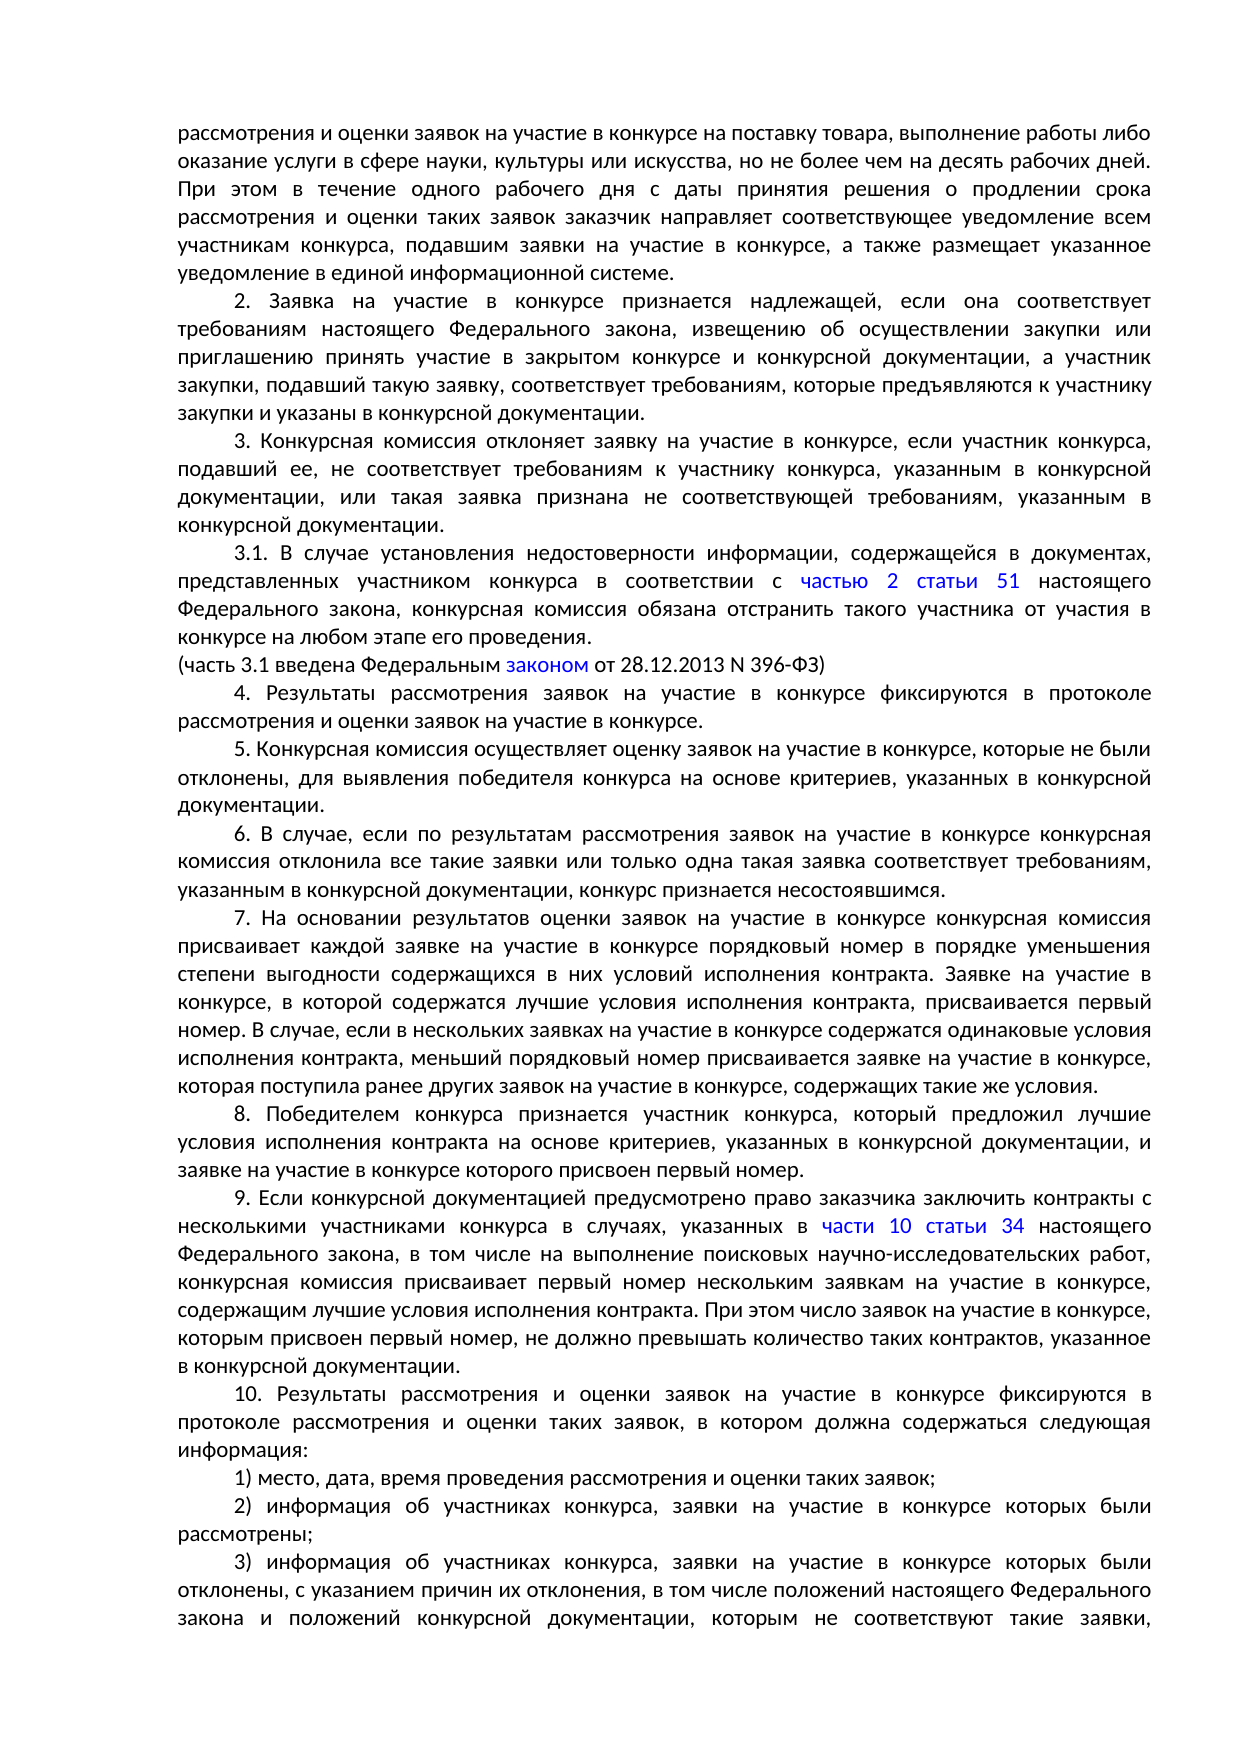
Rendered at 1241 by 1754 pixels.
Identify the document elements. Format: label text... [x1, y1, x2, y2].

text 2) информация об участниках конкурса, заявки на участие в конкурсе которых были рассмотрены; [177, 1491, 1152, 1547]
text 4. Результаты рассмотрения заявок на участие в конкурсе фиксируются в протоколе рассмотрения и оценки заявок на участие в конкурсе. [177, 678, 1152, 734]
text 9. Если конкурсной документацией предусмотрено право заказчика заключить контракты с несколькими участниками конкурса в случаях, указанных в части 10 статьи 34 настоящего Федерального закона, в том числе на выполнение поисковых научно-исследовательских работ, конкурсная комиссия присваивает первый номер нескольким заявкам на участие в конкурсе, содержащим лучшие условия исполнения контракта. При этом число заявок на участие в конкурсе, которым присвоен первый номер, не должно превышать количество таких контрактов, указанное в конкурсной документации. [177, 1183, 1152, 1379]
text 1) место, дата, время проведения рассмотрения и оценки таких заявок; [177, 1463, 1152, 1491]
text (часть 3.1 введена Федеральным законом от 28.12.2013 N 396-ФЗ) [177, 651, 1152, 678]
text 3.1. В случае установления недостоверности информации, содержащейся в документах, представленных участником конкурса в соответствии с частью 2 статьи 51 настоящего Федерального закона, конкурсная комиссия обязана отстранить такого участника от участия в конкурсе на любом этапе его проведения. [177, 538, 1152, 651]
text 7. На основании результатов оценки заявок на участие в конкурсе конкурсная комиссия присваивает каждой заявке на участие в конкурсе порядковый номер в порядке уменьшения степени выгодности содержащихся в них условий исполнения контракта. Заявке на участие в конкурсе, в которой содержатся лучшие условия исполнения контракта, присваивается первый номер. В случае, если в нескольких заявках на участие в конкурсе содержатся одинаковые условия исполнения контракта, меньший порядковый номер присваивается заявке на участие в конкурсе, которая поступила ранее других заявок на участие в конкурсе, содержащих такие же условия. [177, 903, 1152, 1099]
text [177, 118, 1152, 286]
text 5. Конкурсная комиссия осуществляет оценку заявок на участие в конкурсе, которые не были отклонены, для выявления победителя конкурса на основе критериев, указанных в конкурсной документации. [177, 734, 1152, 819]
text 2. Заявка на участие в конкурсе признается надлежащей, если она соответствует требованиям настоящего Федерального закона, извещению об осуществлении закупки или приглашению принять участие в закрытом конкурсе и конкурсной документации, а участник закупки, подавший такую заявку, соответствует требованиям, которые предъявляются к участнику закупки и указаны в конкурсной документации. [177, 286, 1152, 426]
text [177, 1547, 1152, 1631]
text 3. Конкурсная комиссия отклоняет заявку на участие в конкурсе, если участник конкурса, подавший ее, не соответствует требованиям к участнику конкурса, указанным в конкурсной документации, или такая заявка признана не соответствующей требованиям, указанным в конкурсной документации. [177, 426, 1152, 538]
text 10. Результаты рассмотрения и оценки заявок на участие в конкурсе фиксируются в протоколе рассмотрения и оценки таких заявок, в котором должна содержаться следующая информация: [177, 1379, 1152, 1463]
text 8. Победителем конкурса признается участник конкурса, который предложил лучшие условия исполнения контракта на основе критериев, указанных в конкурсной документации, и заявке на участие в конкурсе которого присвоен первый номер. [177, 1099, 1152, 1183]
text 6. В случае, если по результатам рассмотрения заявок на участие в конкурсе конкурсная комиссия отклонила все такие заявки или только одна такая заявка соответствует требованиям, указанным в конкурсной документации, конкурс признается несостоявшимся. [177, 819, 1152, 903]
